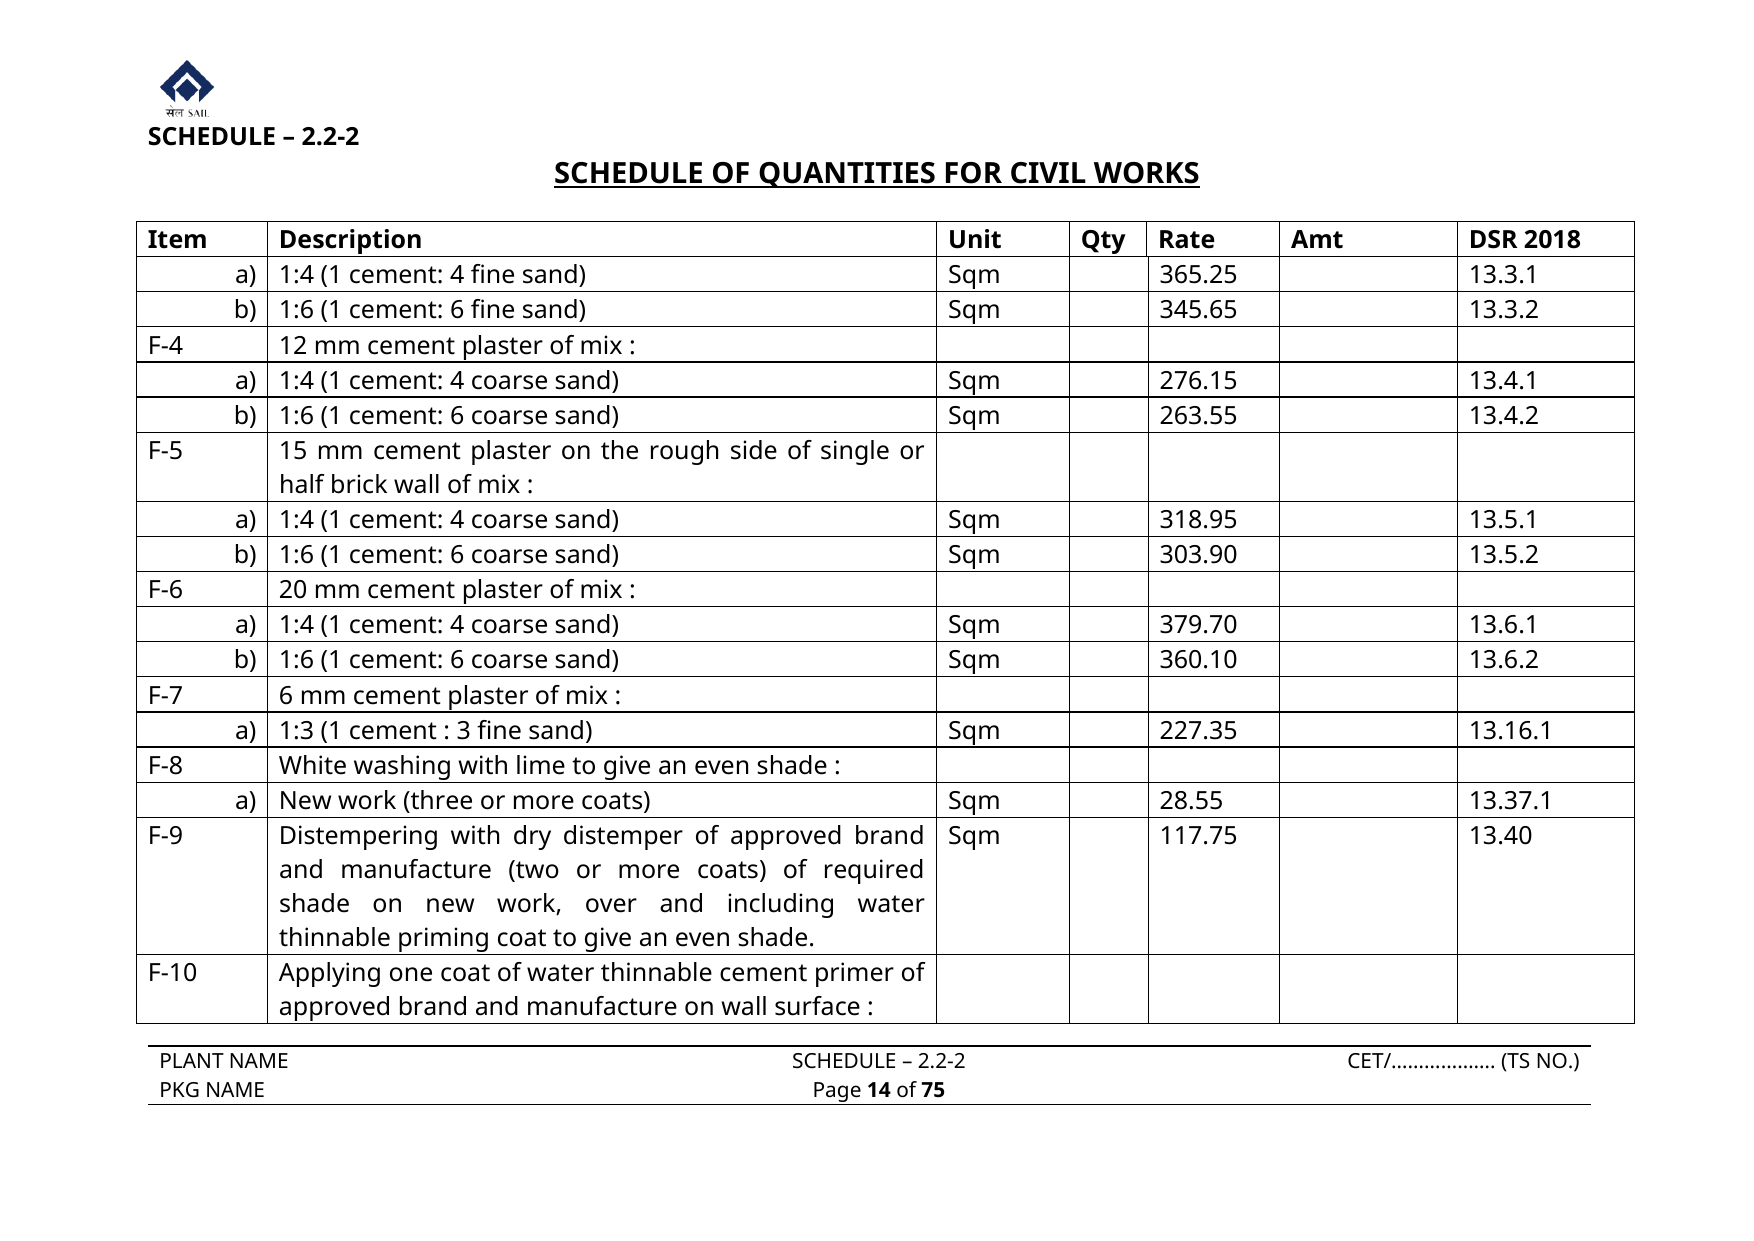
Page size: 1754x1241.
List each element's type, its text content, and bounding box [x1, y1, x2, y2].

table_cell F-9 [137, 818, 267, 954]
table_cell 15 mm cement plaster on the rough side of single or half brick wall of mix : [268, 433, 936, 501]
table_cell a) [137, 783, 267, 817]
table_cell 13.5.2 [1458, 537, 1634, 571]
table_cell [1149, 433, 1279, 501]
table_cell [1458, 327, 1634, 361]
table_cell [937, 748, 1069, 782]
table_cell [1070, 572, 1148, 606]
table_cell 13.40 [1458, 818, 1634, 954]
table_cell 13.6.1 [1458, 607, 1634, 641]
table_cell [1280, 677, 1457, 711]
table_cell [1280, 433, 1457, 501]
table_cell [1070, 955, 1148, 1023]
table_cell [1149, 677, 1279, 711]
table_cell [1070, 677, 1148, 711]
table_cell Sqm [937, 292, 1069, 326]
table_cell [1070, 783, 1148, 817]
table_cell 360.10 [1149, 642, 1279, 676]
table_cell [1280, 292, 1457, 326]
table_cell [1280, 783, 1457, 817]
table_cell Sqm [937, 398, 1069, 432]
table_cell [1070, 713, 1148, 746]
table_cell 1:4 (1 cement: 4 coarse sand) [268, 502, 936, 536]
table_cell 345.65 [1149, 292, 1279, 326]
table_cell [1070, 363, 1148, 396]
table_cell 13.3.2 [1458, 292, 1634, 326]
table_cell Distempering with dry distemper of approved brand and manufacture (two or more coats) of required shade on new work, over and including water thinnable priming coat to give an even shade. [268, 818, 936, 954]
table_cell [937, 955, 1069, 1023]
table_cell [1458, 748, 1634, 782]
table_cell 365.25 [1149, 257, 1279, 291]
table_cell F-10 [137, 955, 267, 1023]
table_cell b) [137, 642, 267, 676]
table_cell 20 mm cement plaster of mix : [268, 572, 936, 606]
table_cell 117.75 [1149, 818, 1279, 954]
table_cell [1070, 433, 1148, 501]
table_cell 13.4.2 [1458, 398, 1634, 432]
table_cell [1280, 537, 1457, 571]
table_cell [1280, 955, 1457, 1023]
table_cell 303.90 [1149, 537, 1279, 571]
table_cell [1149, 955, 1279, 1023]
table_cell F-5 [137, 433, 267, 501]
table_cell 13.4.1 [1458, 363, 1634, 396]
table_cell Sqm [937, 818, 1069, 954]
table_cell a) [137, 502, 267, 536]
table_cell [1280, 572, 1457, 606]
table_cell [1070, 642, 1148, 676]
table_cell b) [137, 292, 267, 326]
table_cell [1458, 955, 1634, 1023]
table_cell 28.55 [1149, 783, 1279, 817]
table_cell Applying one coat of water thinnable cement primer of approved brand and manufacture on wall surface : [268, 955, 936, 1023]
table_cell [1070, 818, 1148, 954]
table_header Qty [1070, 222, 1146, 256]
table_cell [1070, 398, 1148, 432]
table_cell White washing with lime to give an even shade : [268, 748, 936, 782]
table_cell Sqm [937, 257, 1069, 291]
table_cell 13.3.1 [1458, 257, 1634, 291]
table_cell [1280, 748, 1457, 782]
table_cell New work (three or more coats) [268, 783, 936, 817]
table_cell 12 mm cement plaster of mix : [268, 327, 936, 361]
table_cell [937, 327, 1069, 361]
table_cell [1458, 572, 1634, 606]
table_cell b) [137, 398, 267, 432]
table_cell [1280, 502, 1457, 536]
table_cell [1280, 713, 1457, 746]
table_cell [1070, 257, 1148, 291]
table_header Rate [1147, 222, 1279, 256]
table_cell 1:4 (1 cement: 4 fine sand) [268, 257, 936, 291]
table_cell [1458, 433, 1634, 501]
table_cell 227.35 [1149, 713, 1279, 746]
table_cell [1458, 677, 1634, 711]
table_cell [1070, 748, 1148, 782]
table_cell 1:4 (1 cement: 4 coarse sand) [268, 363, 936, 396]
table_cell [1070, 607, 1148, 641]
table_cell 13.5.1 [1458, 502, 1634, 536]
table_cell 13.16.1 [1458, 713, 1634, 746]
table_cell 13.6.2 [1458, 642, 1634, 676]
table_cell [1149, 572, 1279, 606]
table_cell [1070, 537, 1148, 571]
table_cell 1:3 (1 cement : 3 fine sand) [268, 713, 936, 746]
table_cell F-4 [137, 327, 267, 361]
table_cell 379.70 [1149, 607, 1279, 641]
table_header Description [268, 222, 936, 256]
table_cell 318.95 [1149, 502, 1279, 536]
table_cell a) [137, 257, 267, 291]
table_cell 276.15 [1149, 363, 1279, 396]
table_cell Sqm [937, 607, 1069, 641]
table_cell 1:4 (1 cement: 4 coarse sand) [268, 607, 936, 641]
table_cell [937, 572, 1069, 606]
table_cell F-6 [137, 572, 267, 606]
table_cell [1280, 607, 1457, 641]
table_cell [1280, 818, 1457, 954]
table_cell Sqm [937, 363, 1069, 396]
table_header DSR 2018 [1458, 222, 1634, 256]
table_cell [937, 677, 1069, 711]
table_cell [1280, 363, 1457, 396]
table_header Unit [937, 222, 1069, 256]
table_cell 1:6 (1 cement: 6 coarse sand) [268, 537, 936, 571]
table_cell a) [137, 363, 267, 396]
table_cell [1149, 748, 1279, 782]
table_cell F-8 [137, 748, 267, 782]
table_cell [1070, 292, 1148, 326]
table_cell Sqm [937, 713, 1069, 746]
table_cell [1280, 642, 1457, 676]
table_header Item [137, 222, 267, 256]
table_cell a) [137, 713, 267, 746]
table_cell [1070, 327, 1148, 361]
table_cell Sqm [937, 502, 1069, 536]
table_cell Sqm [937, 783, 1069, 817]
table_cell 263.55 [1149, 398, 1279, 432]
table_cell a) [137, 607, 267, 641]
table_cell [1280, 257, 1457, 291]
table_cell 1:6 (1 cement: 6 coarse sand) [268, 642, 936, 676]
table_header Amt [1280, 222, 1457, 256]
table_cell [937, 433, 1069, 501]
table_cell F-7 [137, 677, 267, 711]
table_cell b) [137, 537, 267, 571]
table_cell Sqm [937, 642, 1069, 676]
table_cell 6 mm cement plaster of mix : [268, 677, 936, 711]
table_cell 1:6 (1 cement: 6 coarse sand) [268, 398, 936, 432]
picture [147, 59, 228, 119]
table_cell [1149, 327, 1279, 361]
table_cell Sqm [937, 537, 1069, 571]
table_cell [1280, 327, 1457, 361]
table_cell [1280, 398, 1457, 432]
table_cell 1:6 (1 cement: 6 fine sand) [268, 292, 936, 326]
table_cell 13.37.1 [1458, 783, 1634, 817]
table_cell [1070, 502, 1148, 536]
